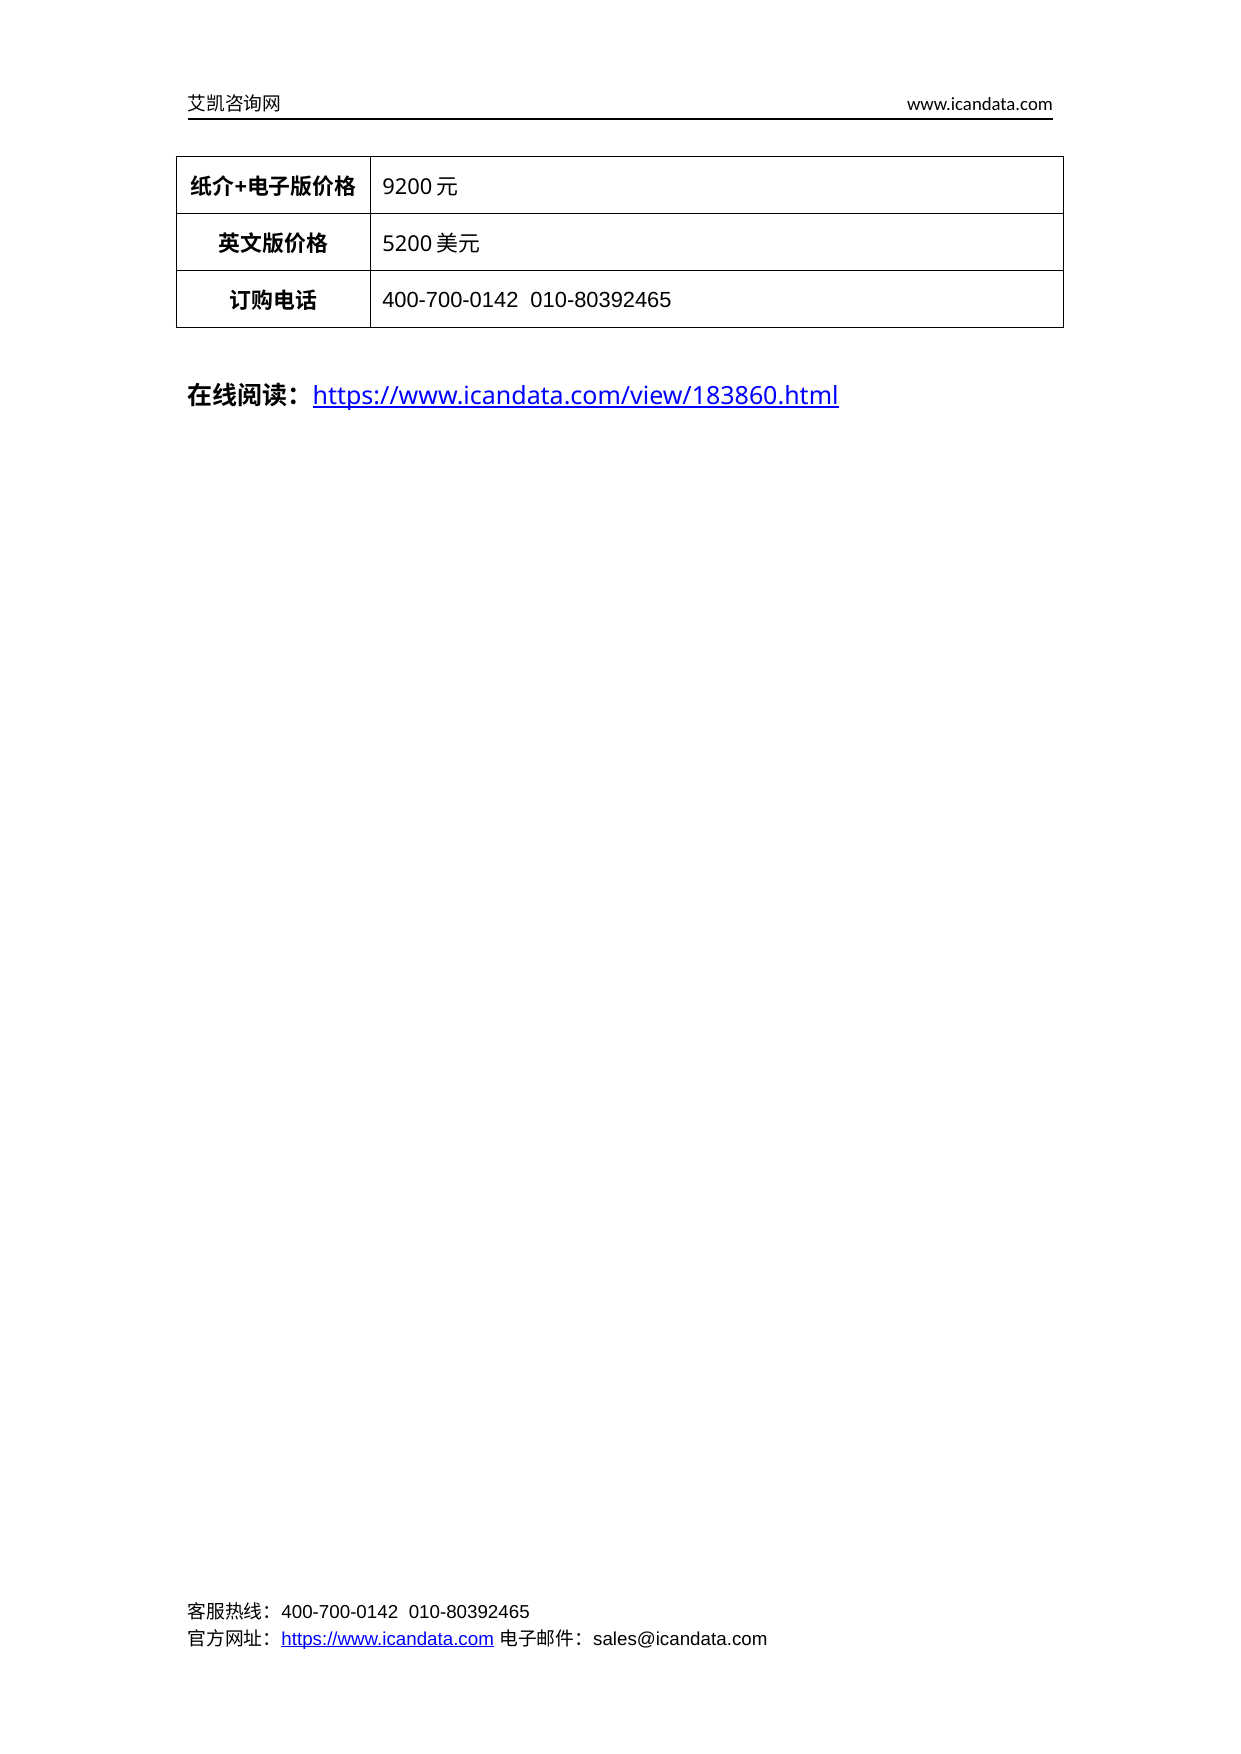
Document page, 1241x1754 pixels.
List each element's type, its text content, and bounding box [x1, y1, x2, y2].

table_cell 9200元 [371, 157, 1063, 213]
table_cell 5200美元 [371, 214, 1063, 270]
text 在线阅读：https://www.icandata.com/view/183860.html [187, 361, 1053, 426]
table_cell 订购电话 [177, 271, 370, 327]
table_cell 400-700-0142 010-80392465 [371, 271, 1063, 327]
table_cell 英文版价格 [177, 214, 370, 270]
table_cell 纸介+电子版价格 [177, 157, 370, 213]
